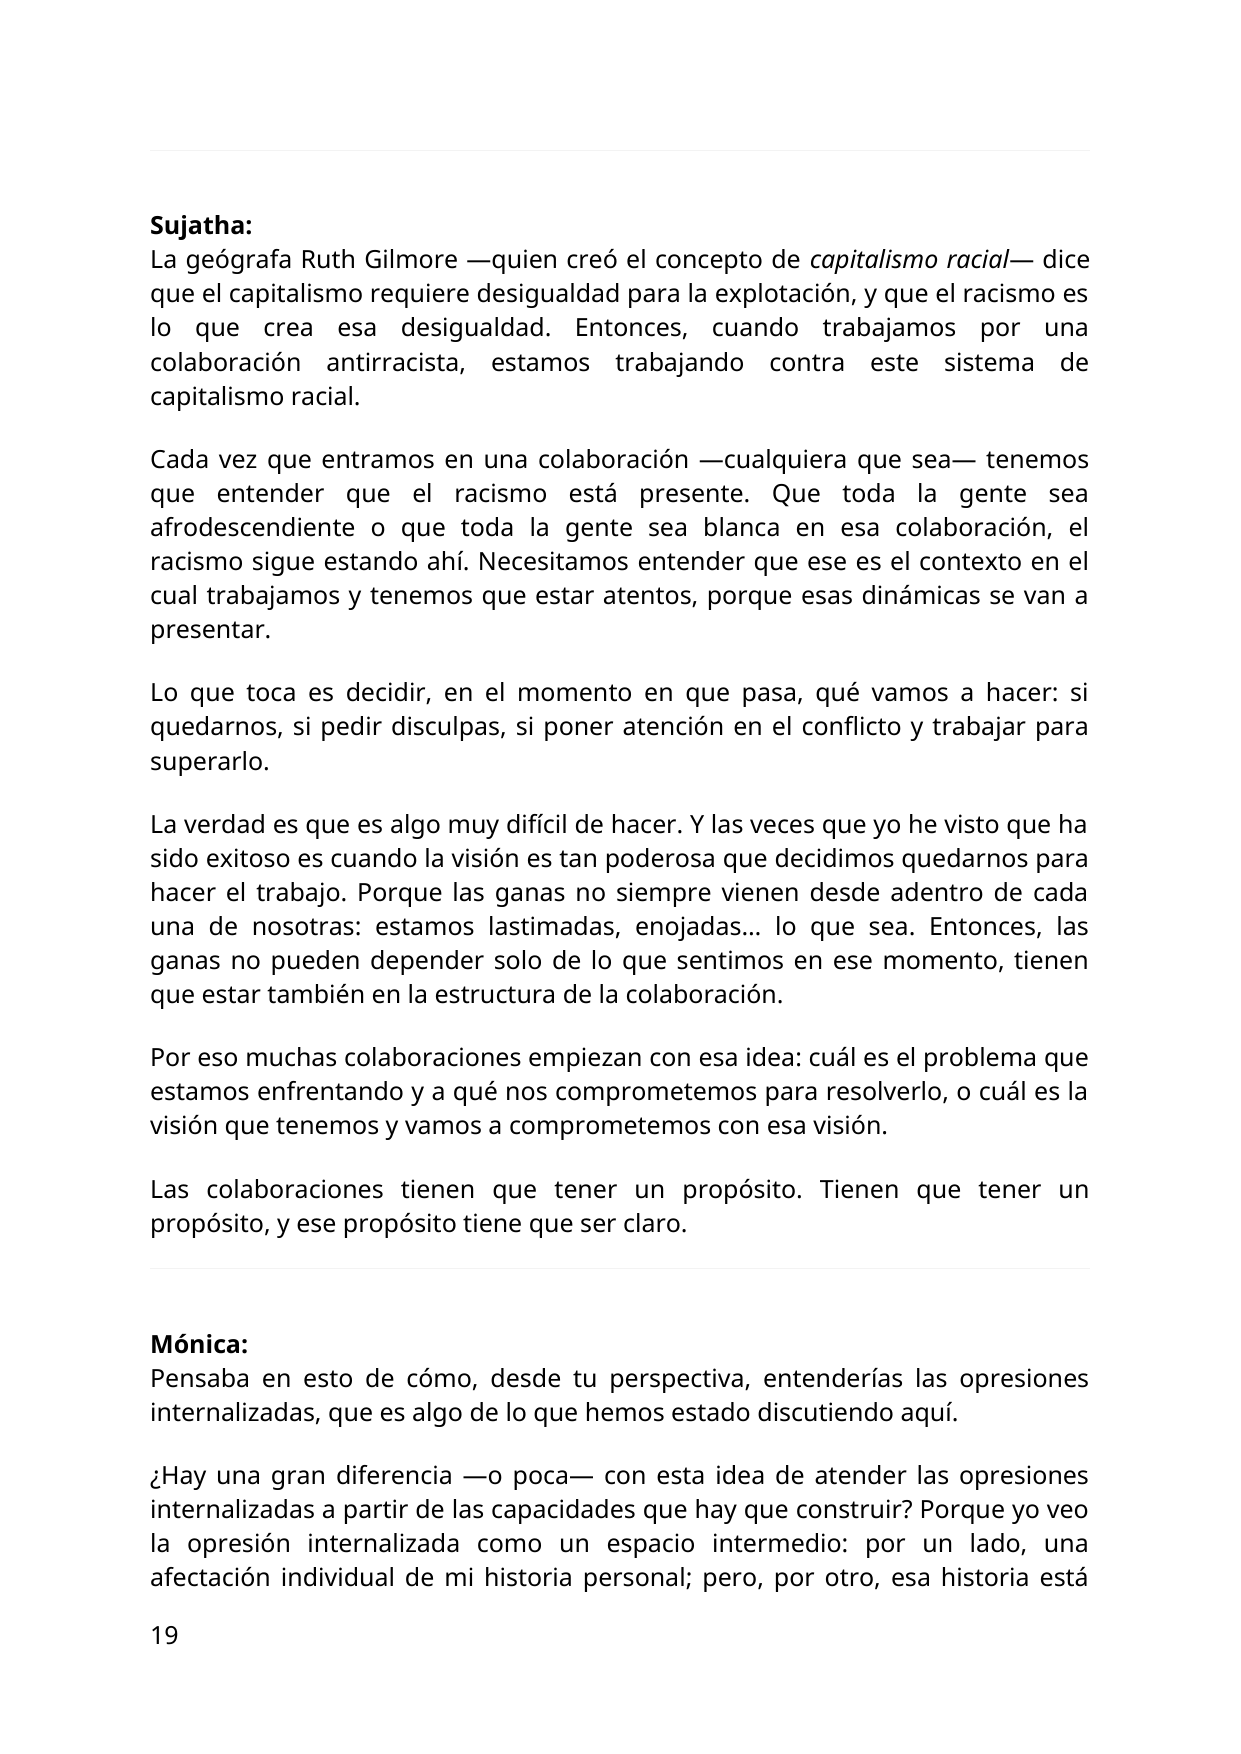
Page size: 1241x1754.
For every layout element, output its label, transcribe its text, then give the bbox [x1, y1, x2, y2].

text Lo que toca es decidir, en el momento en que pasa, qué vamos a hacer: si quedarnos, si pedir disculpas, si poner atención en el conflicto y trabajar para superarlo. [150, 675, 1090, 777]
text La verdad es que es algo muy difícil de hacer. Y las veces que yo he visto que ha sido exitoso es cuando la visión es tan poderosa que decidimos quedarnos para hacer el trabajo. Porque las ganas no siempre vienen desde adentro de cada una de nosotras: estamos lastimadas, enojadas… lo que sea. Entonces, las ganas no pueden depender solo de lo que sentimos en ese momento, tienen que estar también en la estructura de la colaboración. [150, 806, 1090, 1011]
text Cada vez que entramos en una colaboración —cualquiera que sea— tenemos que entender que el racismo está presente. Que toda la gente sea afrodescendiente o que toda la gente sea blanca en esa colaboración, el racismo sigue estando ahí. Necesitamos entender que ese es el contexto en el cual trabajamos y tenemos que estar atentos, porque esas dinámicas se van a presentar. [150, 441, 1090, 646]
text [150, 1458, 1090, 1594]
text Mónica: Pensaba en esto de cómo, desde tu perspectiva, entenderías las opresiones internalizadas, que es algo de lo que hemos estado discutiendo aquí. [150, 1326, 1090, 1429]
text Las colaboraciones tienen que tener un propósito. Tienen que tener un propósito, y ese propósito tiene que ser claro. [150, 1171, 1090, 1239]
text Sujatha: La geógrafa Ruth Gilmore —quien creó el concepto de capitalismo racial— dice que el capitalismo requiere desigualdad para la explotación, y que el racismo es lo que crea esa desigualdad. Entonces, cuando trabajamos por una colaboración antirracista, estamos trabajando contra este sistema de capitalismo racial. [150, 208, 1090, 412]
text Por eso muchas colaboraciones empiezan con esa idea: cuál es el problema que estamos enfrentando y a qué nos comprometemos para resolverlo, o cuál es la visión que tenemos y vamos a comprometemos con esa visión. [150, 1040, 1090, 1142]
